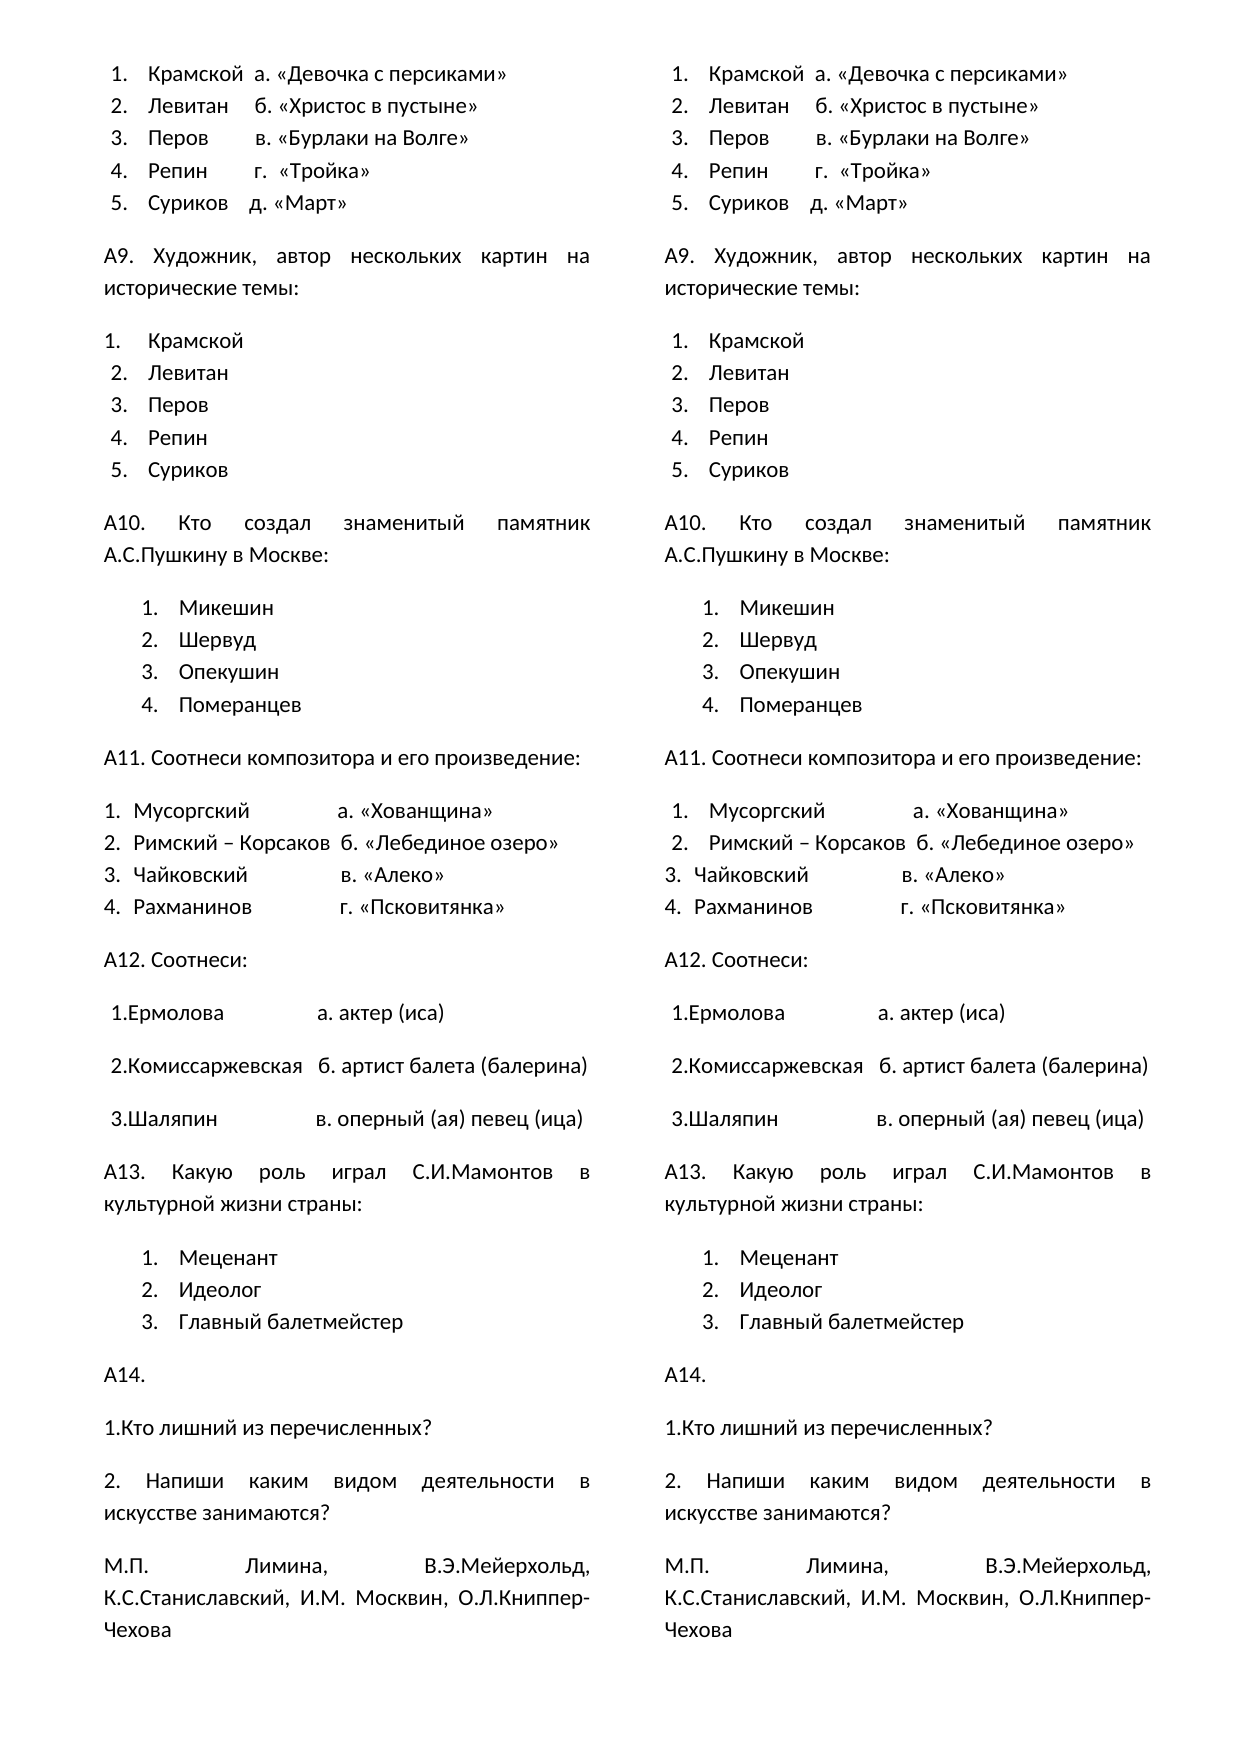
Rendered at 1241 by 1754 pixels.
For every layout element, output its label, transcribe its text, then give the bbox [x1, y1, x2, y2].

text 1.Кто лишний из перечисленных? [103, 1413, 591, 1441]
text 1.Ермолова а. актер (иса) [110, 998, 591, 1026]
list Суриков [671, 455, 1152, 483]
list Левитан [671, 358, 1152, 386]
text А14. [103, 1360, 591, 1388]
list Микешин [702, 593, 1152, 621]
text А14. [664, 1360, 1152, 1388]
list Левитан б. «Христос в пустыне» [110, 91, 591, 119]
text А12. Соотнеси: [103, 945, 591, 973]
text 2.Комиссаржевская б. артист балета (балерина) [110, 1051, 591, 1079]
list Суриков [110, 455, 591, 483]
list Главный балетмейстер [702, 1307, 1152, 1335]
text А13. Какую роль играл С.И.Мамонтов в культурной жизни страны: [664, 1157, 1152, 1218]
list Идеолог [141, 1275, 591, 1303]
text 1.Кто лишний из перечисленных? [664, 1413, 1152, 1441]
list Крамской [103, 326, 591, 354]
text 1.Ермолова а. актер (иса) [671, 998, 1152, 1026]
list Репин [110, 423, 591, 451]
list Суриков д. «Март» [110, 188, 591, 216]
list Чайковский в. «Алеко» [103, 860, 591, 888]
list Левитан [110, 358, 591, 386]
list Крамской [671, 326, 1152, 354]
text 2. Напиши каким видом деятельности в искусстве занимаются? [664, 1466, 1152, 1526]
text А10. Кто создал знаменитый памятник А.С.Пушкину в Москве: [103, 508, 591, 568]
list Опекушин [141, 657, 591, 686]
list Померанцев [141, 690, 591, 718]
text А10. Кто создал знаменитый памятник А.С.Пушкину в Москве: [664, 508, 1152, 568]
list Перов в. «Бурлаки на Волге» [671, 123, 1152, 152]
list Меценант [702, 1243, 1152, 1271]
list Репин г. «Тройка» [110, 156, 591, 184]
list Репин [671, 423, 1152, 451]
list Суриков д. «Март» [671, 188, 1152, 216]
text А9. Художник, автор нескольких картин на исторические темы: [103, 241, 591, 301]
text 3.Шаляпин в. оперный (ая) певец (ица) [110, 1104, 591, 1132]
list Опекушин [702, 657, 1152, 686]
text А12. Соотнеси: [664, 945, 1152, 973]
text А11. Соотнеси композитора и его произведение: [664, 743, 1152, 771]
list Мусоргский а. «Хованщина» [671, 796, 1152, 824]
text А11. Соотнеси композитора и его произведение: [103, 743, 591, 771]
text М.П. Лимина, В.Э.Мейерхольд, К.С.Станиславский, И.М. Москвин, О.Л.Книппер-Чехова [664, 1551, 1152, 1644]
list Померанцев [702, 690, 1152, 718]
list Микешин [141, 593, 591, 621]
list Крамской а. «Девочка с персиками» [110, 59, 591, 87]
list Репин г. «Тройка» [671, 156, 1152, 184]
list Идеолог [702, 1275, 1152, 1303]
text М.П. Лимина, В.Э.Мейерхольд, К.С.Станиславский, И.М. Москвин, О.Л.Книппер-Чехова [103, 1551, 591, 1644]
text 3.Шаляпин в. оперный (ая) певец (ица) [671, 1104, 1152, 1132]
list Перов [110, 391, 591, 418]
list Левитан б. «Христос в пустыне» [671, 91, 1152, 119]
text 2.Комиссаржевская б. артист балета (балерина) [671, 1051, 1152, 1079]
text А13. Какую роль играл С.И.Мамонтов в культурной жизни страны: [103, 1157, 591, 1218]
list Шервуд [702, 625, 1152, 653]
list Мусоргский а. «Хованщина» [103, 796, 591, 824]
list Перов [671, 391, 1152, 418]
text 2. Напиши каким видом деятельности в искусстве занимаются? [103, 1466, 591, 1526]
list Перов в. «Бурлаки на Волге» [110, 123, 591, 152]
list Рахманинов г. «Псковитянка» [103, 892, 591, 920]
list Чайковский в. «Алеко» [664, 860, 1152, 888]
list Меценант [141, 1243, 591, 1271]
text А9. Художник, автор нескольких картин на исторические темы: [664, 241, 1152, 301]
list Шервуд [141, 625, 591, 653]
list Крамской а. «Девочка с персиками» [671, 59, 1152, 87]
list Рахманинов г. «Псковитянка» [664, 892, 1152, 920]
list Главный балетмейстер [141, 1307, 591, 1335]
list Римский – Корсаков б. «Лебединое озеро» [103, 828, 591, 856]
list Римский – Корсаков б. «Лебединое озеро» [671, 828, 1152, 856]
